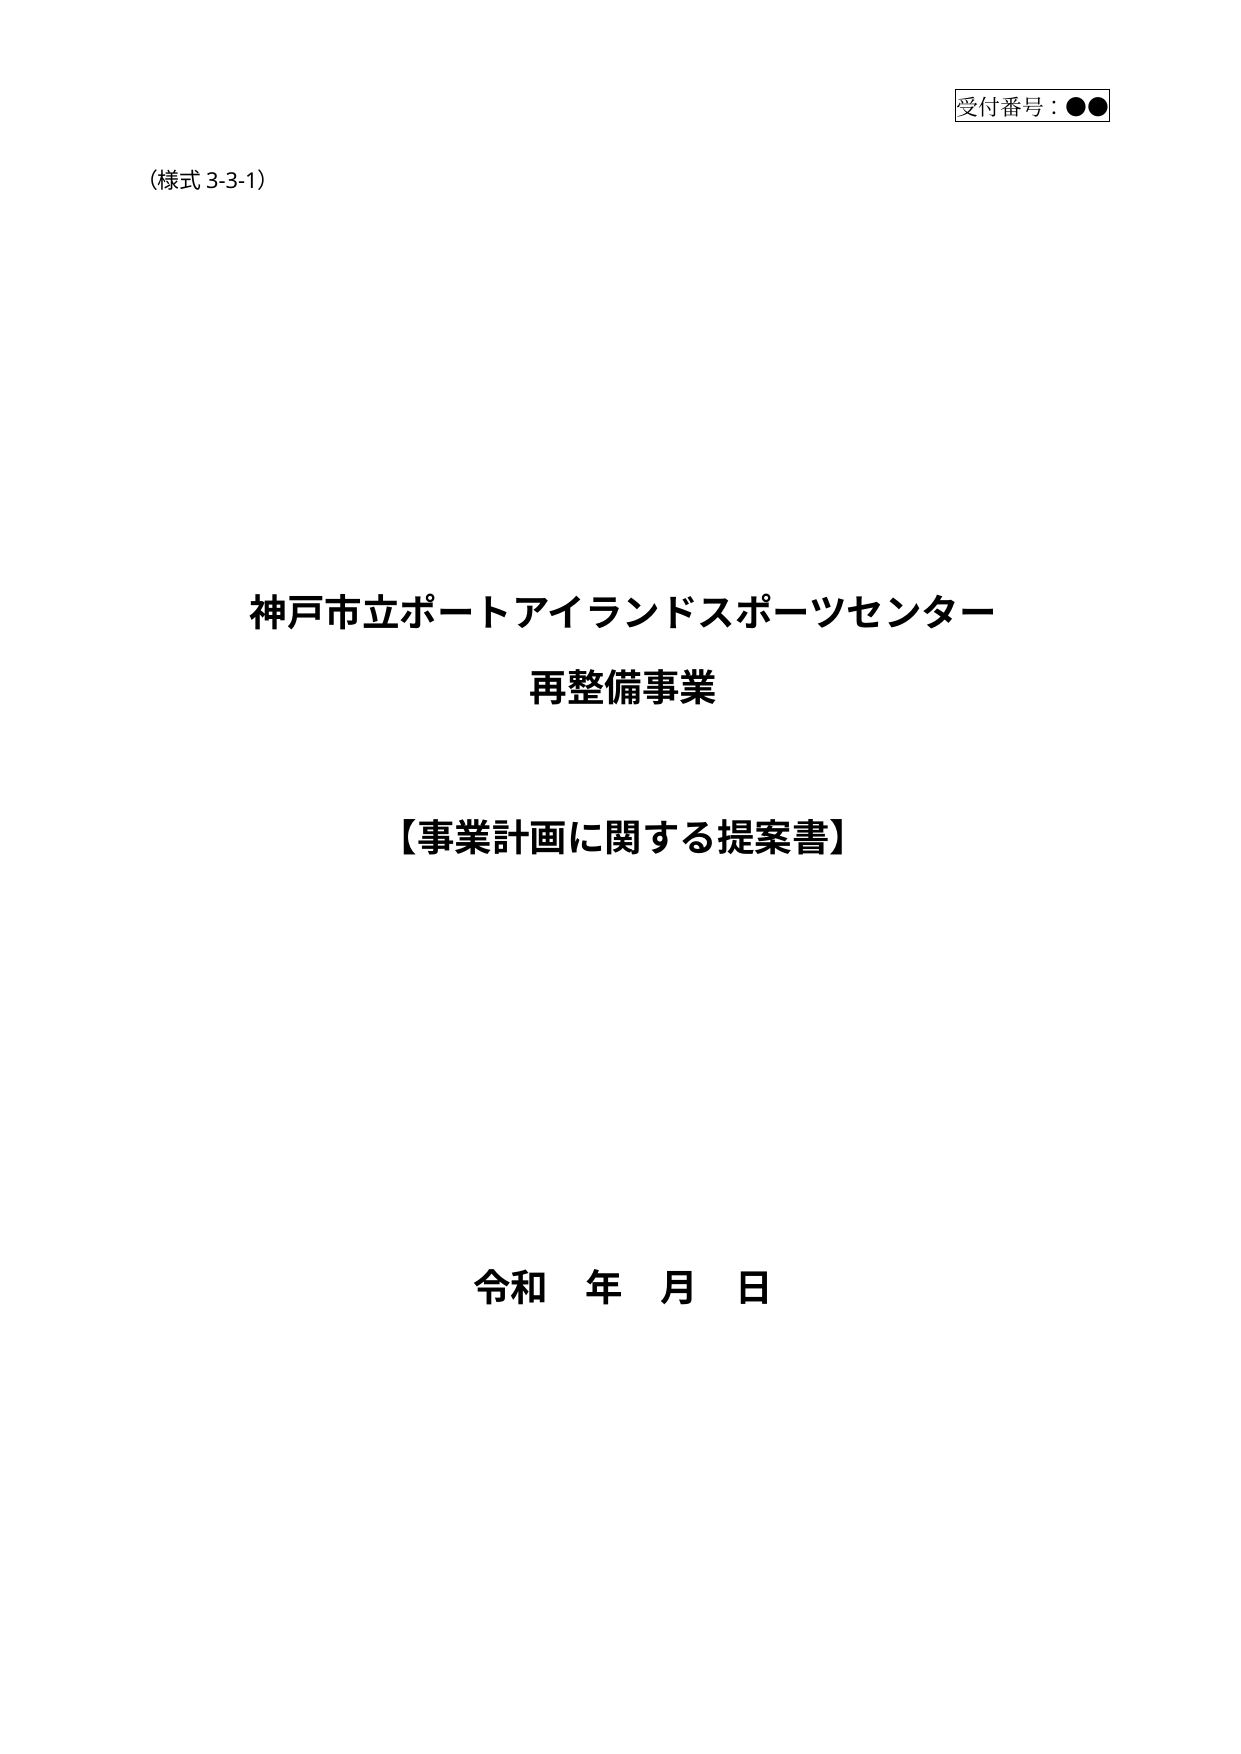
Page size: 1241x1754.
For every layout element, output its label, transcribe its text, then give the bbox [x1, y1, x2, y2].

text 【事業計画に関する提案書】 [136, 798, 1110, 873]
text （様式3-3-1） [136, 160, 1110, 198]
text 再整備事業 [136, 648, 1110, 723]
text 神戸市立ポートアイランドスポーツセンター [136, 573, 1110, 648]
text 令和 年 月 日 [136, 1248, 1110, 1323]
